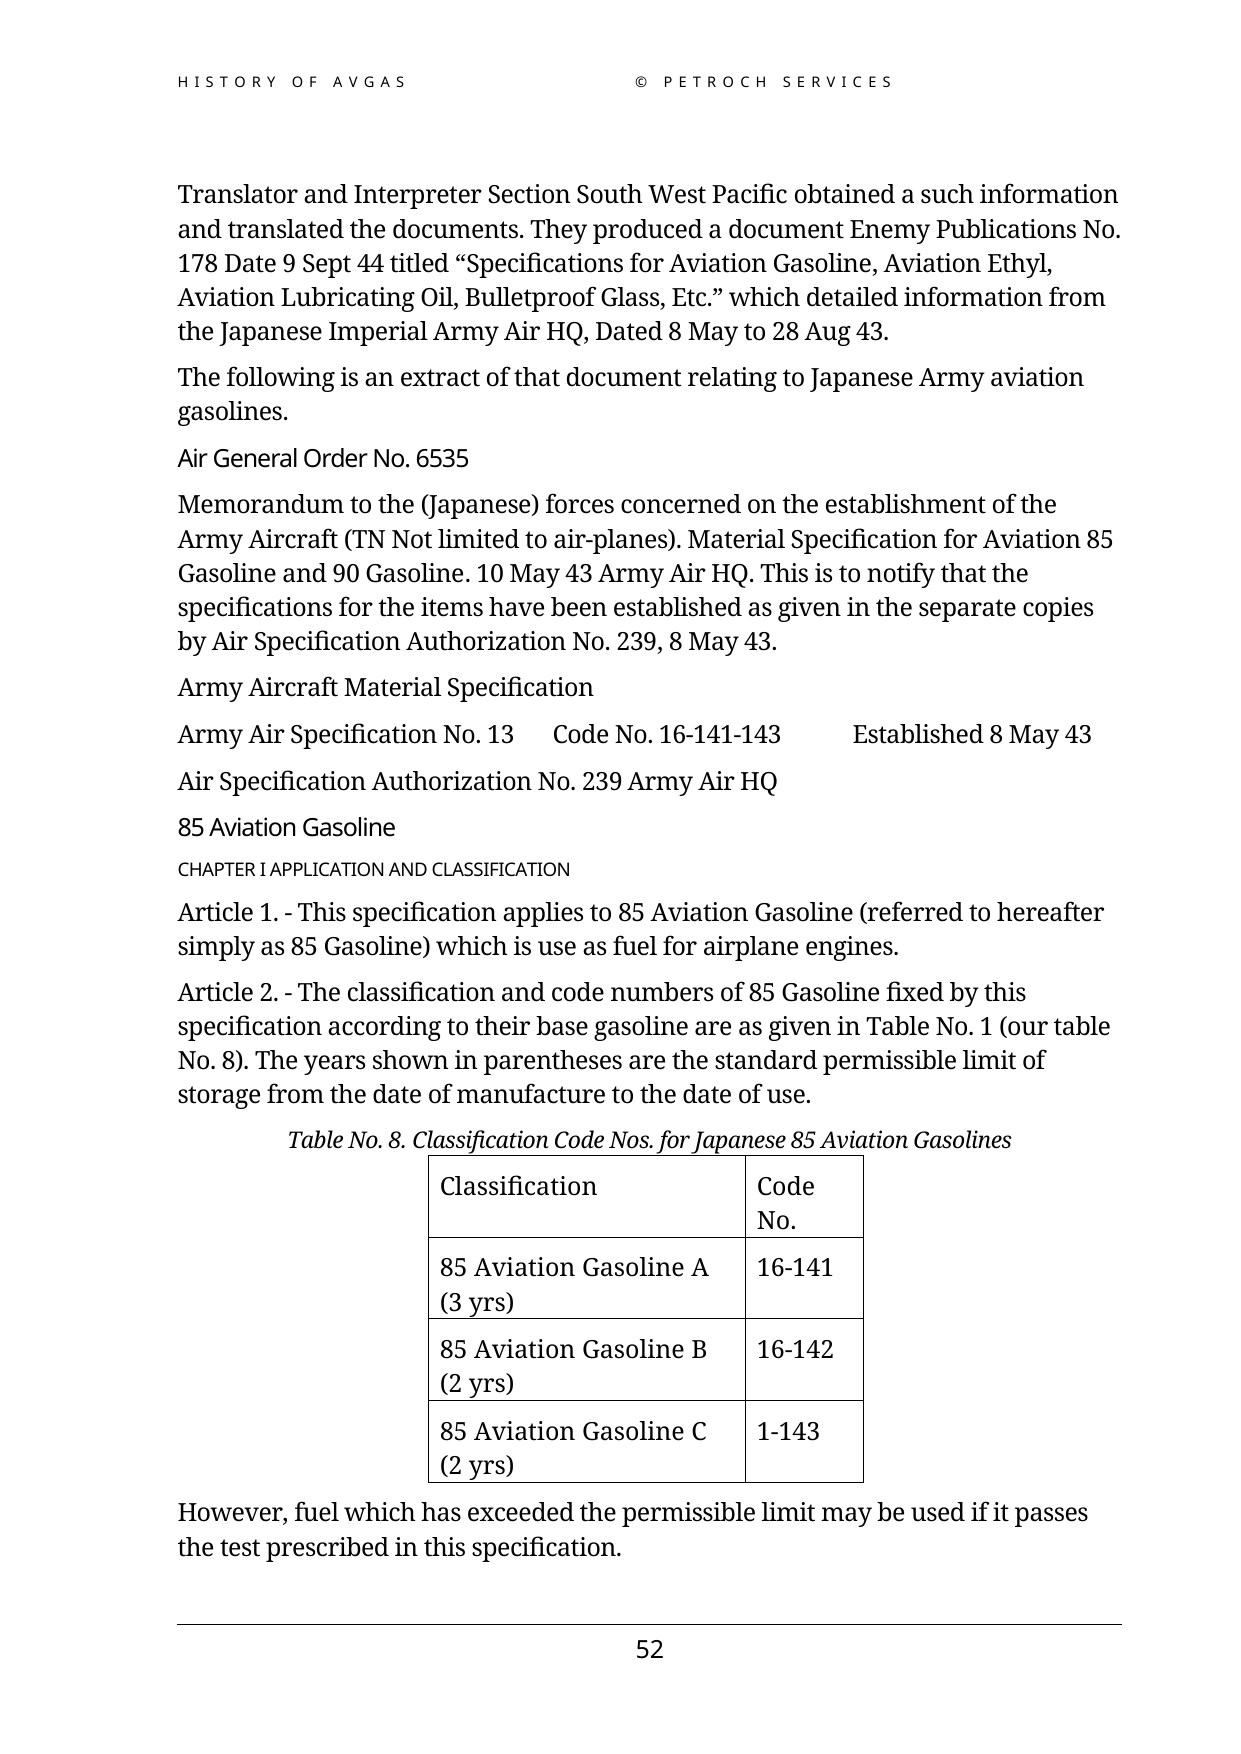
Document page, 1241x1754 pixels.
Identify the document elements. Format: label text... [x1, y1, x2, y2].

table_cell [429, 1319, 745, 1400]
text Article 2. - The classification and code numbers of 85 Gasoline fixed by this specification according to their base gasoline are as given in Table No. 1 (our table No. 8). The years shown in parentheses are the standard permissible limit of storage from the date of manufacture to the date of use. [177, 975, 1122, 1111]
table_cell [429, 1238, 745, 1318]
text The following is an extract of that document relating to Japanese Army aviation gasolines. [177, 360, 1122, 428]
text Memorandum to the (Japanese) forces concerned on the establishment of the Army Aircraft (TN Not limited to air-planes). Material Specification for Aviation 85 Gasoline and 90 Gasoline. 10 May 43 Army Air HQ. This is to notify that the specifications for the items have been established as given in the separate copies by Air Specification Authorization No. 239, 8 May 43. [177, 487, 1122, 657]
subtitle Air General Order No. 6535 [177, 441, 1122, 475]
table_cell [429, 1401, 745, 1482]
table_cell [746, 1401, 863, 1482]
subtitle CHAPTER I APPLICATION AND CLASSIFICATION [177, 856, 1122, 882]
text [177, 177, 1122, 347]
text Army Aircraft Material Specification [177, 670, 1122, 704]
text Article 1. - This specification applies to 85 Aviation Gasoline (referred to hereafter simply as 85 Gasoline) which is use as fuel for airplane engines. [177, 894, 1122, 962]
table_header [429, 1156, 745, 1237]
text However, fuel which has exceeded the permissible limit may be used if it passes the test prescribed in this specification. [177, 1495, 1122, 1563]
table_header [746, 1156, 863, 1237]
text Air Specification Authorization No. 239 Army Air HQ [177, 763, 1122, 797]
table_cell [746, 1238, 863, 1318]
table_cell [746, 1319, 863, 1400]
text Table No. 8. Classification Code Nos. for Japanese 85 Aviation Gasolines [177, 1124, 1122, 1155]
text Army Air Specification No. 13 Code No. 16-141-143 Established 8 May 43 [177, 717, 1122, 751]
subtitle 85 Aviation Gasoline [177, 810, 1122, 844]
